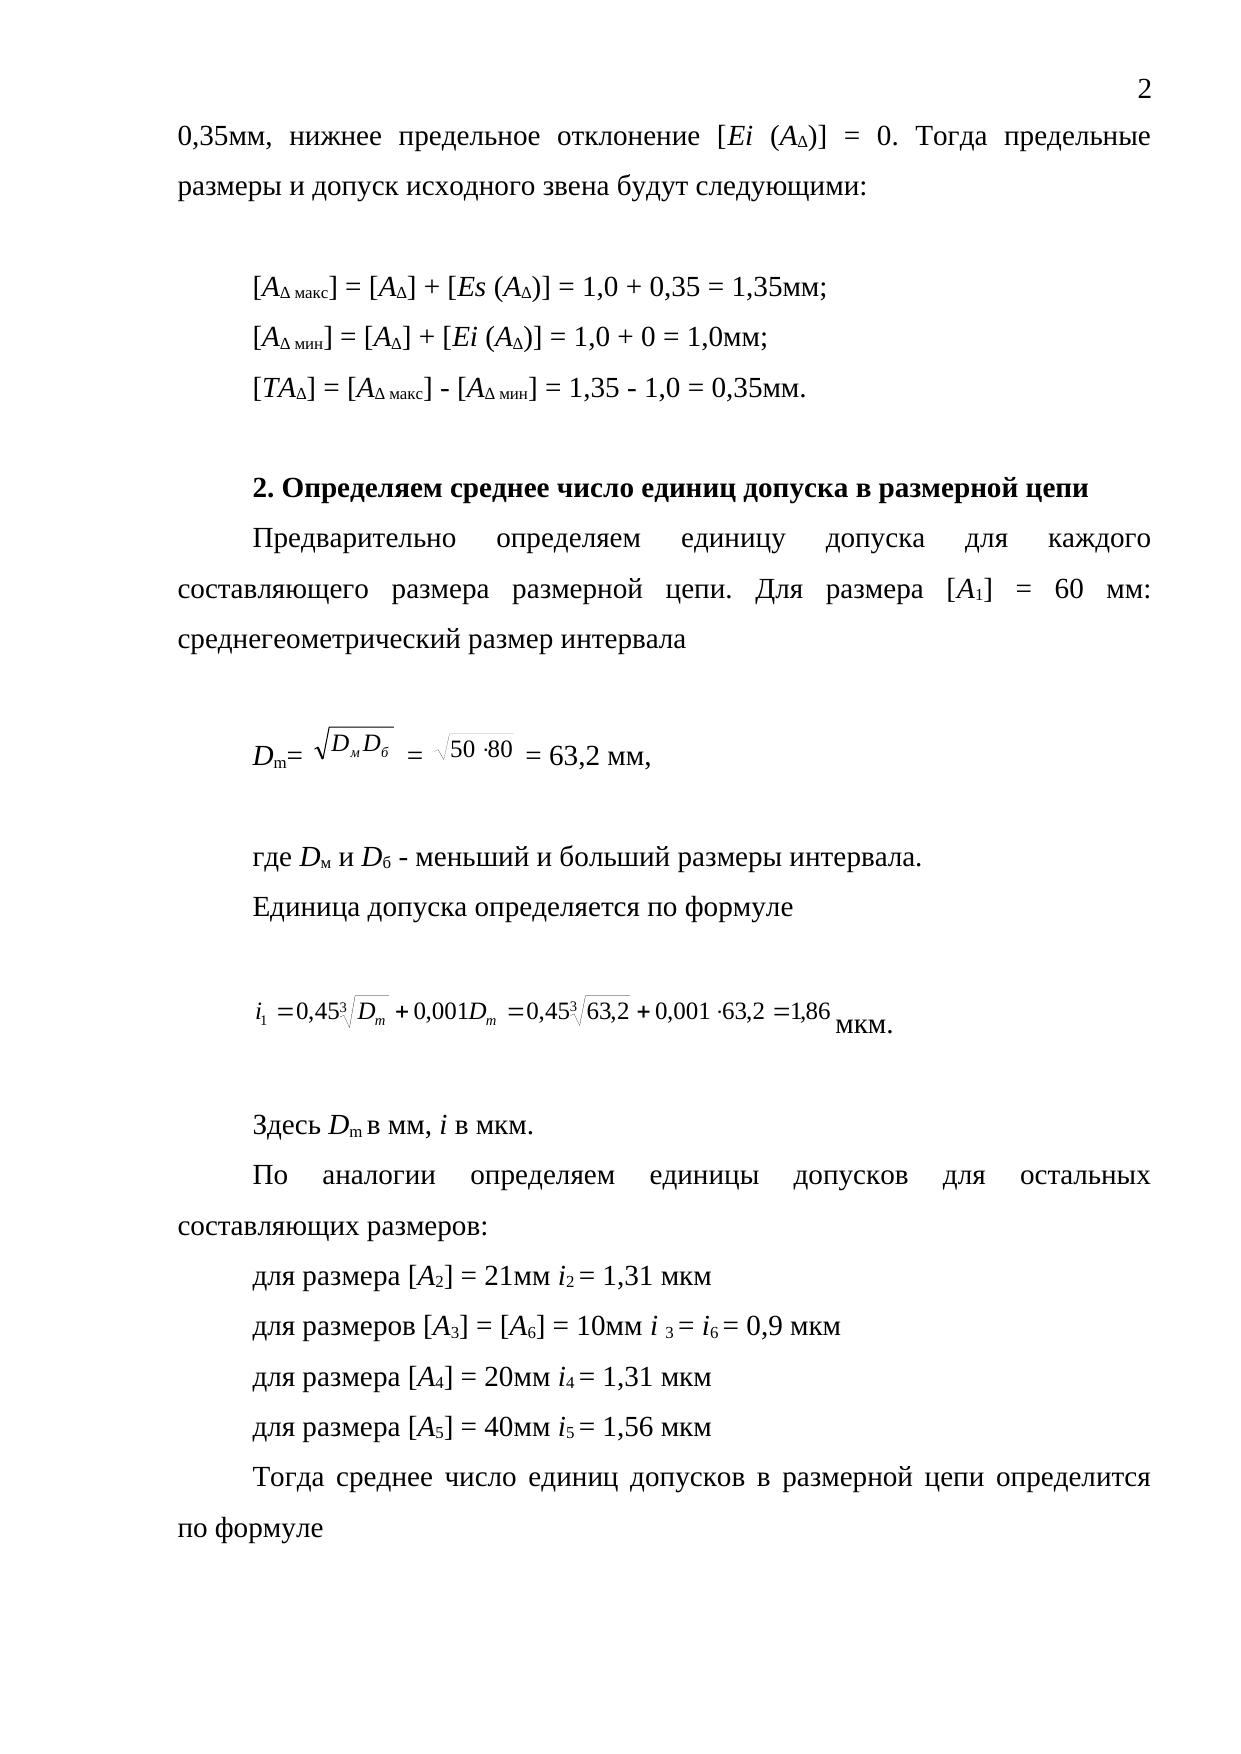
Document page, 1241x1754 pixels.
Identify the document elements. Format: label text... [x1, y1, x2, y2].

text Единица допуска определяется по формуле [177, 889, 1152, 923]
text для размера [А5] = 40мм i5 = 1,56 мкм [177, 1409, 1152, 1443]
text для размера [А2] = 21мм i2 = 1,31 мкм [177, 1258, 1152, 1292]
text Предварительно определяем единицу допуска для каждого составляющего размера размерной цепи. Для размера [А1] = 60 мм: среднегеометрический размер интервала [177, 521, 1152, 655]
text Dm= = = 63,2 мм, [177, 722, 1152, 772]
text [А∆ мин] = [А∆] + [Ei (А∆)] = 1,0 + 0 = 1,0мм; [177, 319, 1152, 353]
text Здесь Dm в мм, i в мкм. [177, 1107, 1152, 1141]
text [ТА∆] = [А∆ макс] - [А∆ мин] = 1,35 - 1,0 = 0,35мм. [177, 370, 1152, 403]
text где Dм и Dб - меньший и больший размеры интервала. [177, 839, 1152, 873]
text 2. Определяем среднее число единиц допуска в размерной цепи [177, 470, 1152, 504]
text [А∆ макс] = [А∆] + [Es (А∆)] = 1,0 + 0,35 = 1,35мм; [177, 269, 1152, 303]
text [177, 118, 1152, 202]
text Тогда среднее число единиц допусков в размерной цепи определится по формуле [177, 1459, 1152, 1543]
text для размера [А4] = 20мм i4 = 1,31 мкм [177, 1359, 1152, 1392]
text мкм. [177, 990, 1152, 1040]
text По аналогии определяем единицы допусков для остальных составляющих размеров: [177, 1157, 1152, 1241]
text для размеров [А3] = [А6] = 10мм i 3 = i6 = 0,9 мкм [177, 1308, 1152, 1342]
